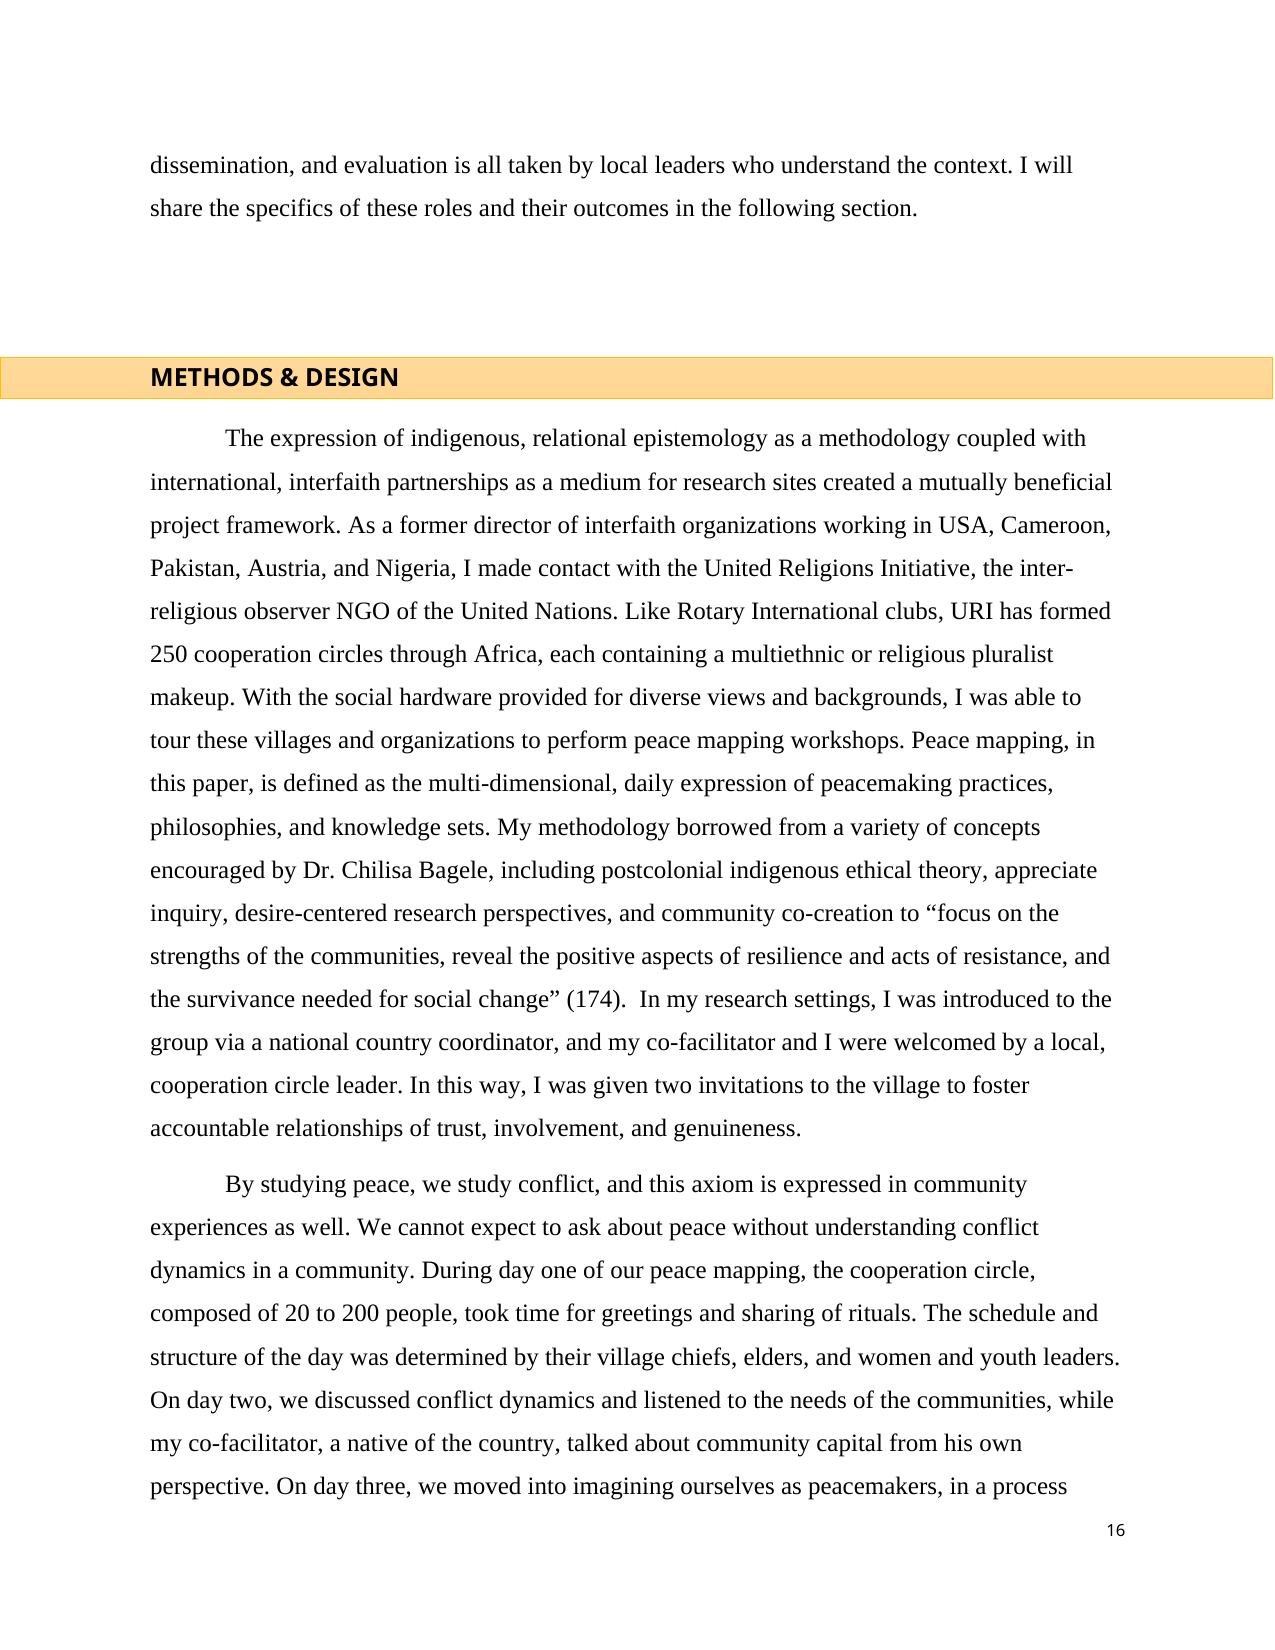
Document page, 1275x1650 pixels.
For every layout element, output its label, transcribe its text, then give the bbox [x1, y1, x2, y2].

text METHODS & DESIGN [150, 360, 1125, 394]
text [150, 1169, 1125, 1500]
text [150, 150, 1125, 222]
text The expression of indigenous, relational epistemology as a methodology coupled with international, interfaith partnerships as a medium for research sites created a mutually beneficial project framework. As a former director of interfaith organizations working in USA, Cameroon, Pakistan, Austria, and Nigeria, I made contact with the United Religions Initiative, the inter-religious observer NGO of the United Nations. Like Rotary International clubs, URI has formed 250 cooperation circles through Africa, each containing a multiethnic or religious pluralist makeup. With the social hardware provided for diverse views and backgrounds, I was able to tour these villages and organizations to perform peace mapping workshops. Peace mapping, in this paper, is defined as the multi-dimensional, daily expression of peacemaking practices, philosophies, and knowledge sets. My methodology borrowed from a variety of concepts encouraged by Dr. Chilisa Bagele, including postcolonial indigenous ethical theory, appreciate inquiry, desire-centered research perspectives, and community co-creation to “focus on the strengths of the communities, reveal the positive aspects of resilience and acts of resistance, and the survivance needed for social change” (174). In my research settings, I was introduced to the group via a national country coordinator, and my co-facilitator and I were welcomed by a local, cooperation circle leader. In this way, I was given two invitations to the village to foster accountable relationships of trust, involvement, and genuineness. [150, 423, 1125, 1142]
